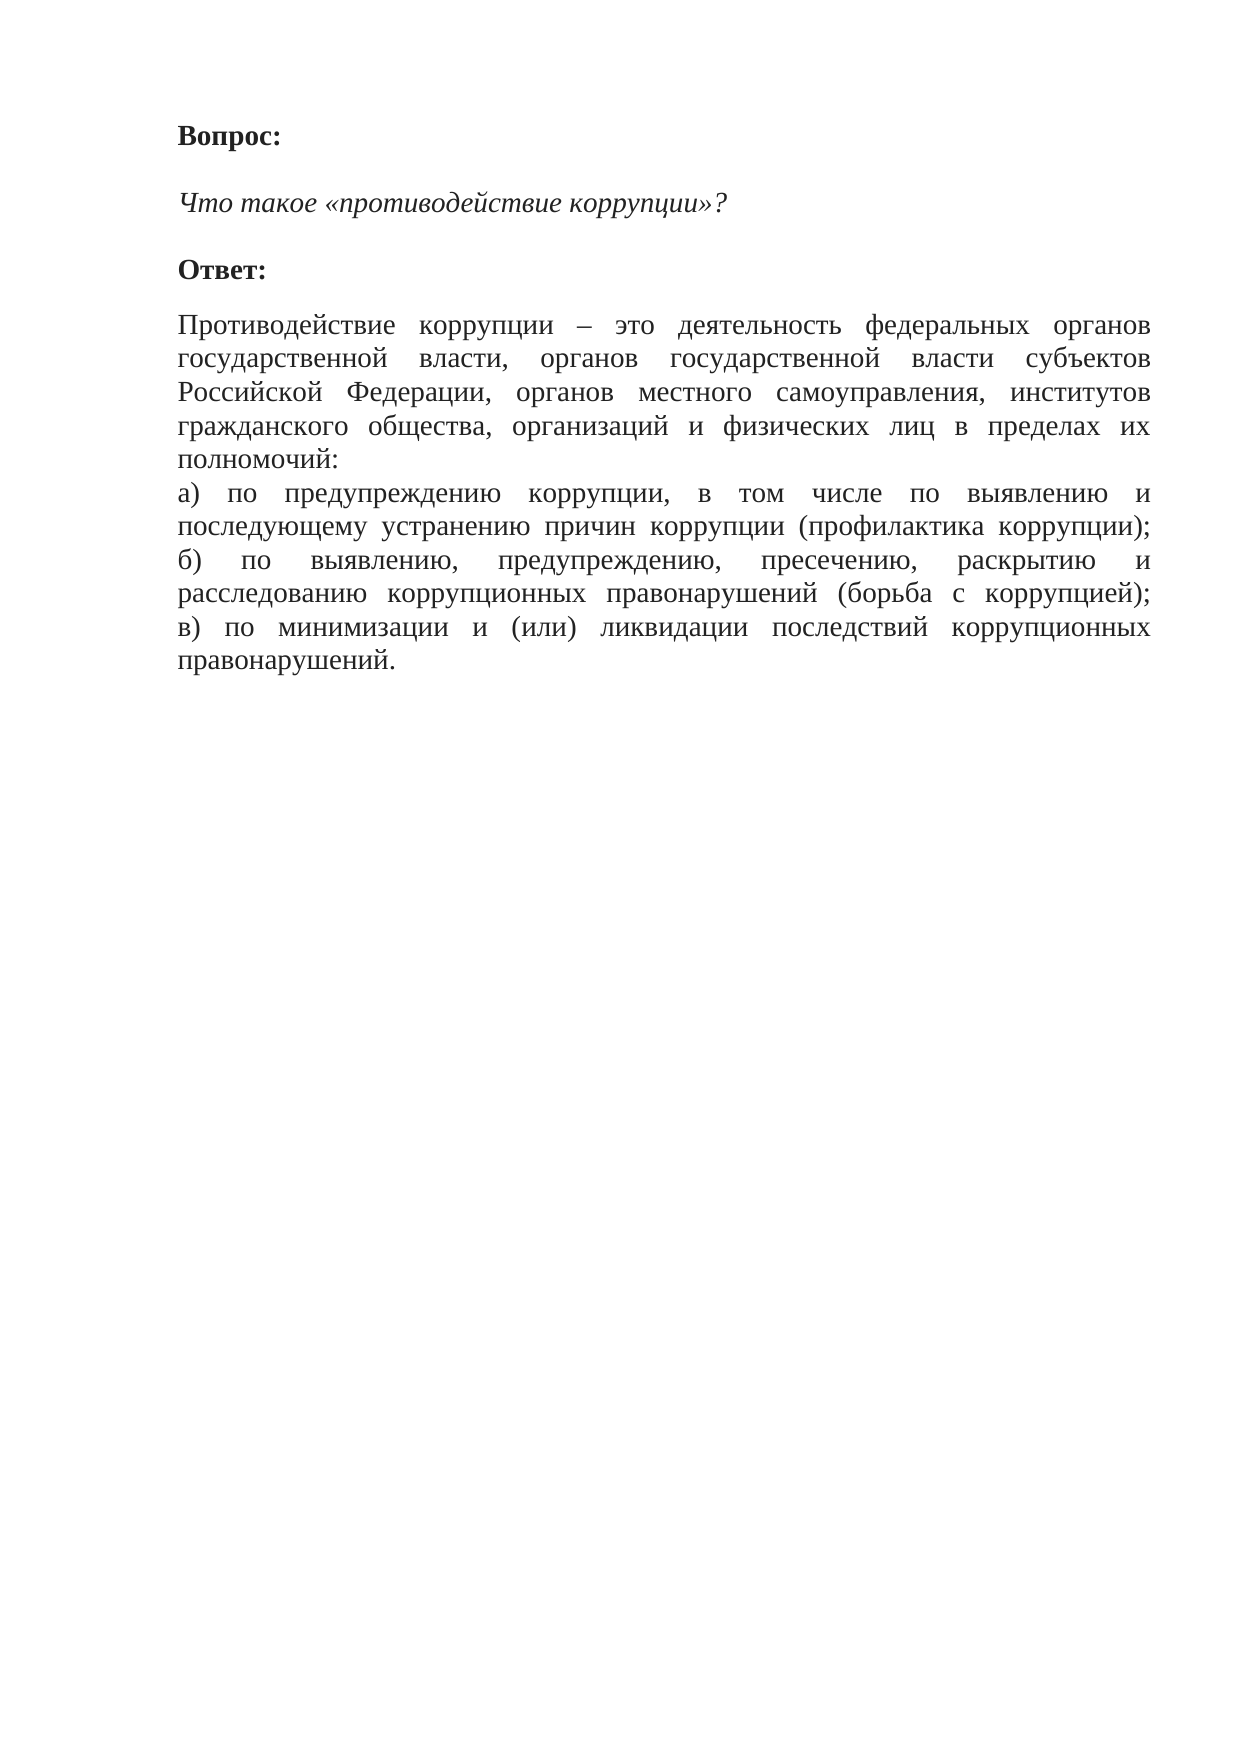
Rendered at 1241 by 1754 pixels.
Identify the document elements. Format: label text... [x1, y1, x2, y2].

text Вопрос: Что такое «противодействие коррупции»? [177, 118, 1152, 219]
text Ответ: [177, 252, 1152, 286]
text Противодействие коррупции – это деятельность федеральных органов государственной власти, органов государственной власти субъектов Российской Федерации, органов местного самоуправления, институтов гражданского общества, организаций и физических лиц в пределах их полномочий: а) по предупреждению коррупции, в том числе по выявлению и последующему устранению причин коррупции (профилактика коррупции); б) по выявлению, предупреждению, пресечению, раскрытию и расследованию коррупционных правонарушений (борьба с коррупцией); в) по минимизации и (или) ликвидации последствий коррупционных правонарушений. [177, 307, 1152, 676]
